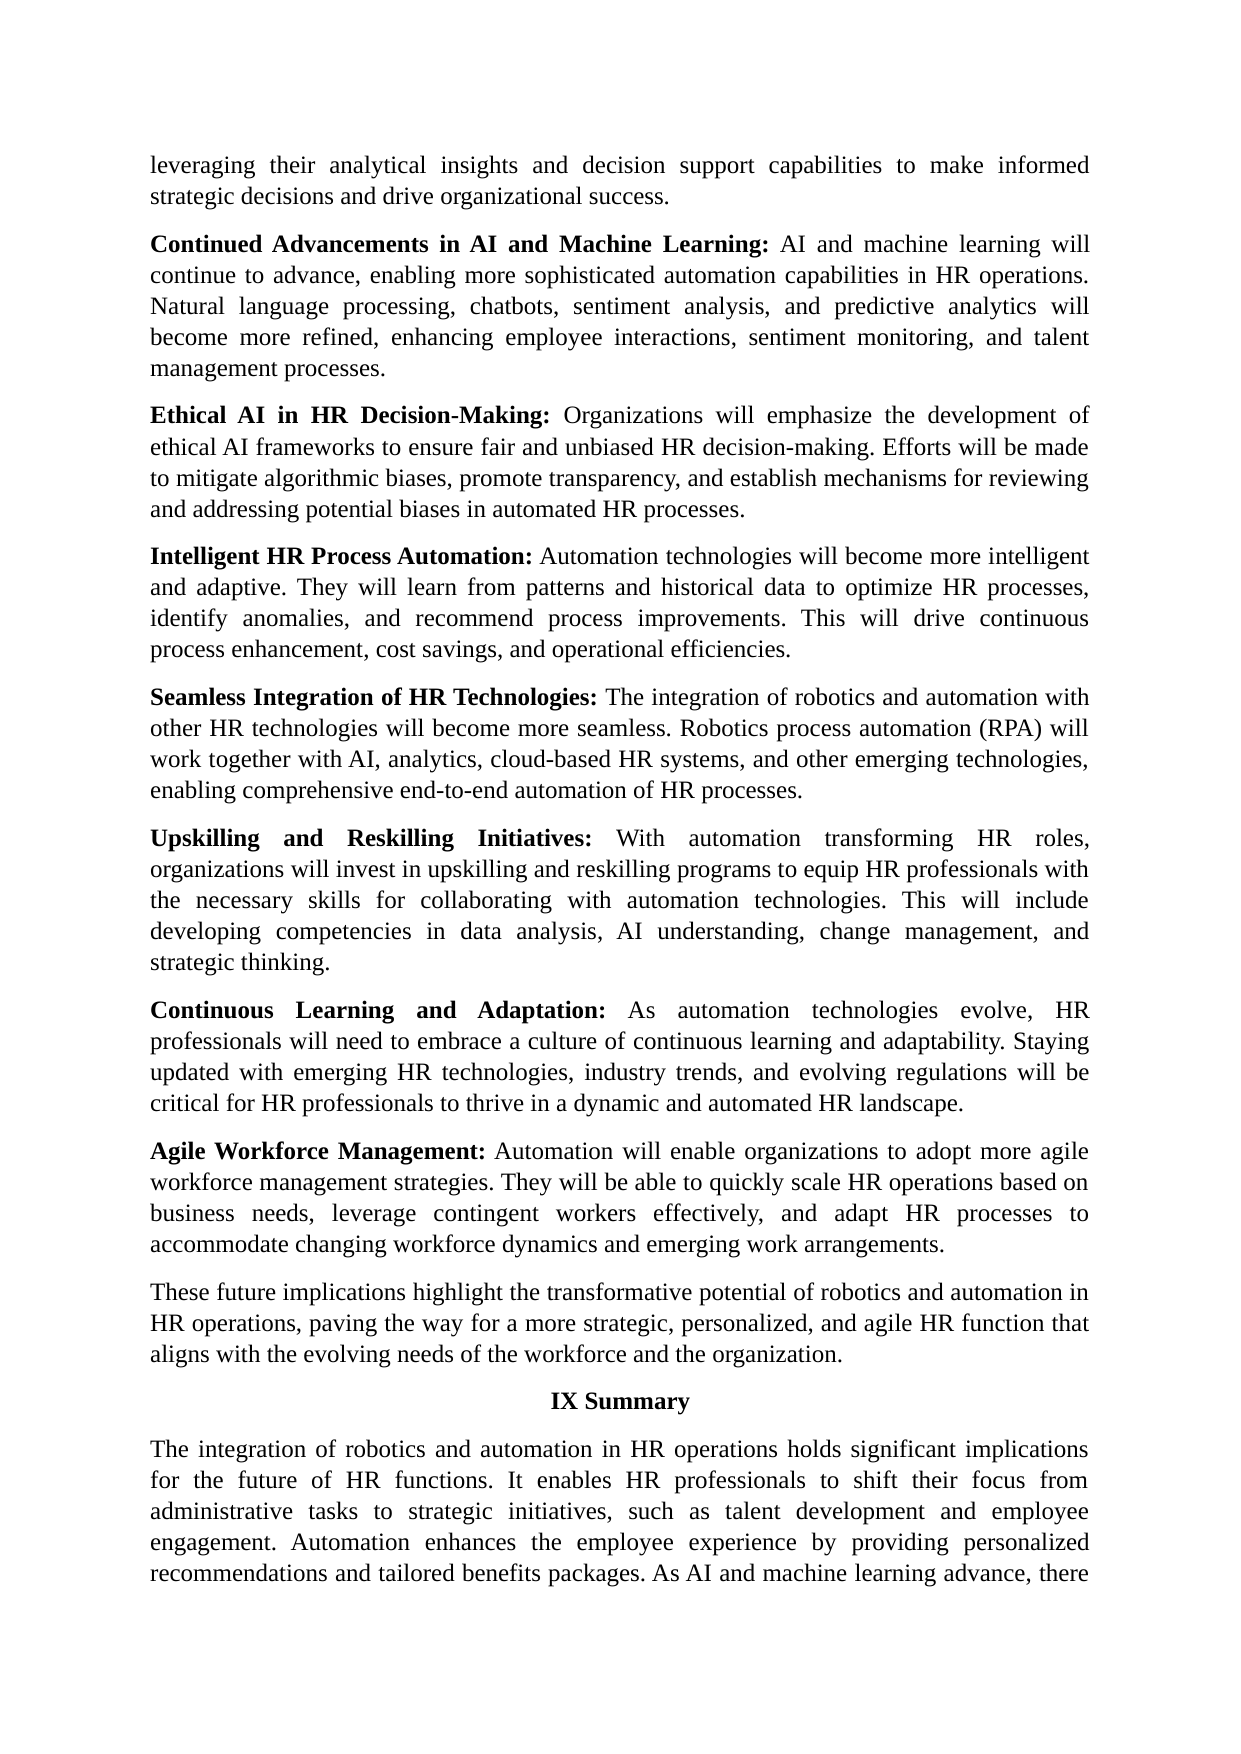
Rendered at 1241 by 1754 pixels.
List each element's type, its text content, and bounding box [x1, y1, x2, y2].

text Seamless Integration of HR Technologies: The integration of robotics and automation with other HR technologies will become more seamless. Robotics process automation (RPA) will work together with AI, analytics, cloud-based HR systems, and other emerging technologies, enabling comprehensive end-to-end automation of HR processes. [150, 682, 1090, 804]
text Ethical AI in HR Decision-Making: Organizations will emphasize the development of ethical AI frameworks to ensure fair and unbiased HR decision-making. Efforts will be made to mitigate algorithmic biases, promote transparency, and establish mechanisms for reviewing and addressing potential biases in automated HR processes. [150, 401, 1090, 522]
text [150, 1434, 1090, 1587]
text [150, 150, 1090, 210]
text IX Summary [150, 1386, 1090, 1415]
text Agile Workforce Management: Automation will enable organizations to adopt more agile workforce management strategies. They will be able to quickly scale HR operations based on business needs, leverage contingent workers effectively, and adapt HR processes to accommodate changing workforce dynamics and emerging work arrangements. [150, 1136, 1090, 1258]
text Continuous Learning and Adaptation: As automation technologies evolve, HR professionals will need to embrace a culture of continuous learning and adaptability. Staying updated with emerging HR technologies, industry trends, and evolving regulations will be critical for HR professionals to thrive in a dynamic and automated HR landscape. [150, 995, 1090, 1117]
text These future implications highlight the transformative potential of robotics and automation in HR operations, paving the way for a more strategic, personalized, and agile HR function that aligns with the evolving needs of the workforce and the organization. [150, 1277, 1090, 1367]
text Intelligent HR Process Automation: Automation technologies will become more intelligent and adaptive. They will learn from patterns and historical data to optimize HR processes, identify anomalies, and recommend process improvements. This will drive continuous process enhancement, cost savings, and operational efficiencies. [150, 541, 1090, 663]
text Upskilling and Reskilling Initiatives: With automation transforming HR roles, organizations will invest in upskilling and reskilling programs to equip HR professionals with the necessary skills for collaborating with automation technologies. This will include developing competencies in data analysis, AI understanding, change management, and strategic thinking. [150, 823, 1090, 976]
text Continued Advancements in AI and Machine Learning: AI and machine learning will continue to advance, enabling more sophisticated automation capabilities in HR operations. Natural language processing, chatbots, sentiment analysis, and predictive analytics will become more refined, enhancing employee interactions, sentiment monitoring, and talent management processes. [150, 229, 1090, 382]
